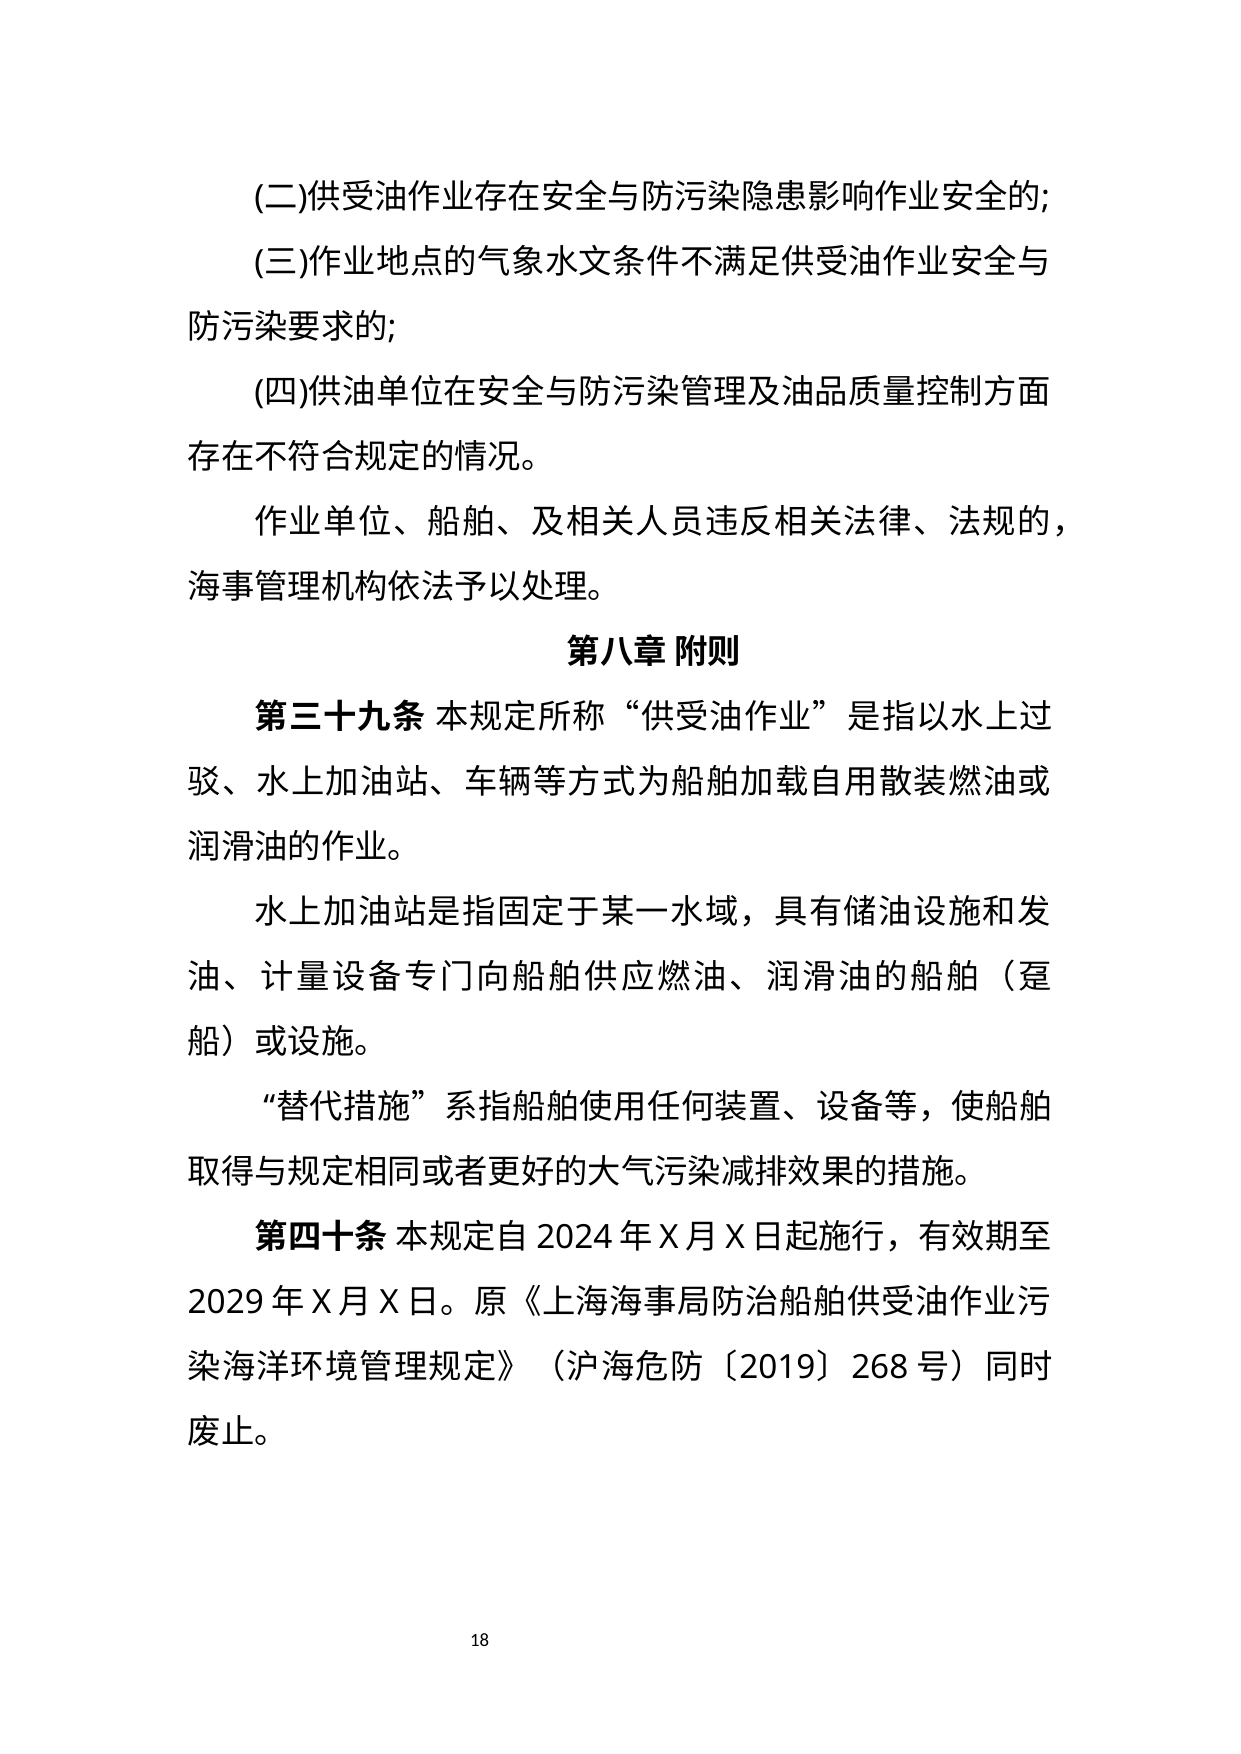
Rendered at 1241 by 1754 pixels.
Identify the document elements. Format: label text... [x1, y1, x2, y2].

text (三)作业地点的气象水文条件不满足供受油作业安全与防污染要求的; [187, 227, 1053, 357]
text 水上加油站是指固定于某一水域，具有储油设施和发油、计量设备专门向船舶供应燃油、润滑油的船舶（趸船）或设施。 [187, 877, 1053, 1072]
text 作业单位、船舶、及相关人员违反相关法律、法规的，海事管理机构依法予以处理。 [187, 487, 1053, 617]
text 第三十九条 本规定所称“供受油作业”是指以水上过驳、水上加油站、车辆等方式为船舶加载自用散装燃油或润滑油的作业。 [187, 682, 1053, 877]
text 第四十条 本规定自2024年X月X日起施行，有效期至2029年X月X日。原《上海海事局防治船舶供受油作业污染海洋环境管理规定》（沪海危防〔2019〕268号）同时废止。 [187, 1202, 1053, 1462]
text (二)供受油作业存在安全与防污染隐患影响作业安全的; [187, 162, 1053, 227]
text “替代措施”系指船舶使用任何装置、设备等，使船舶取得与规定相同或者更好的大气污染减排效果的措施。 [187, 1072, 1053, 1202]
text 第八章 附则 [187, 617, 1053, 682]
text (四)供油单位在安全与防污染管理及油品质量控制方面存在不符合规定的情况。 [187, 357, 1053, 487]
